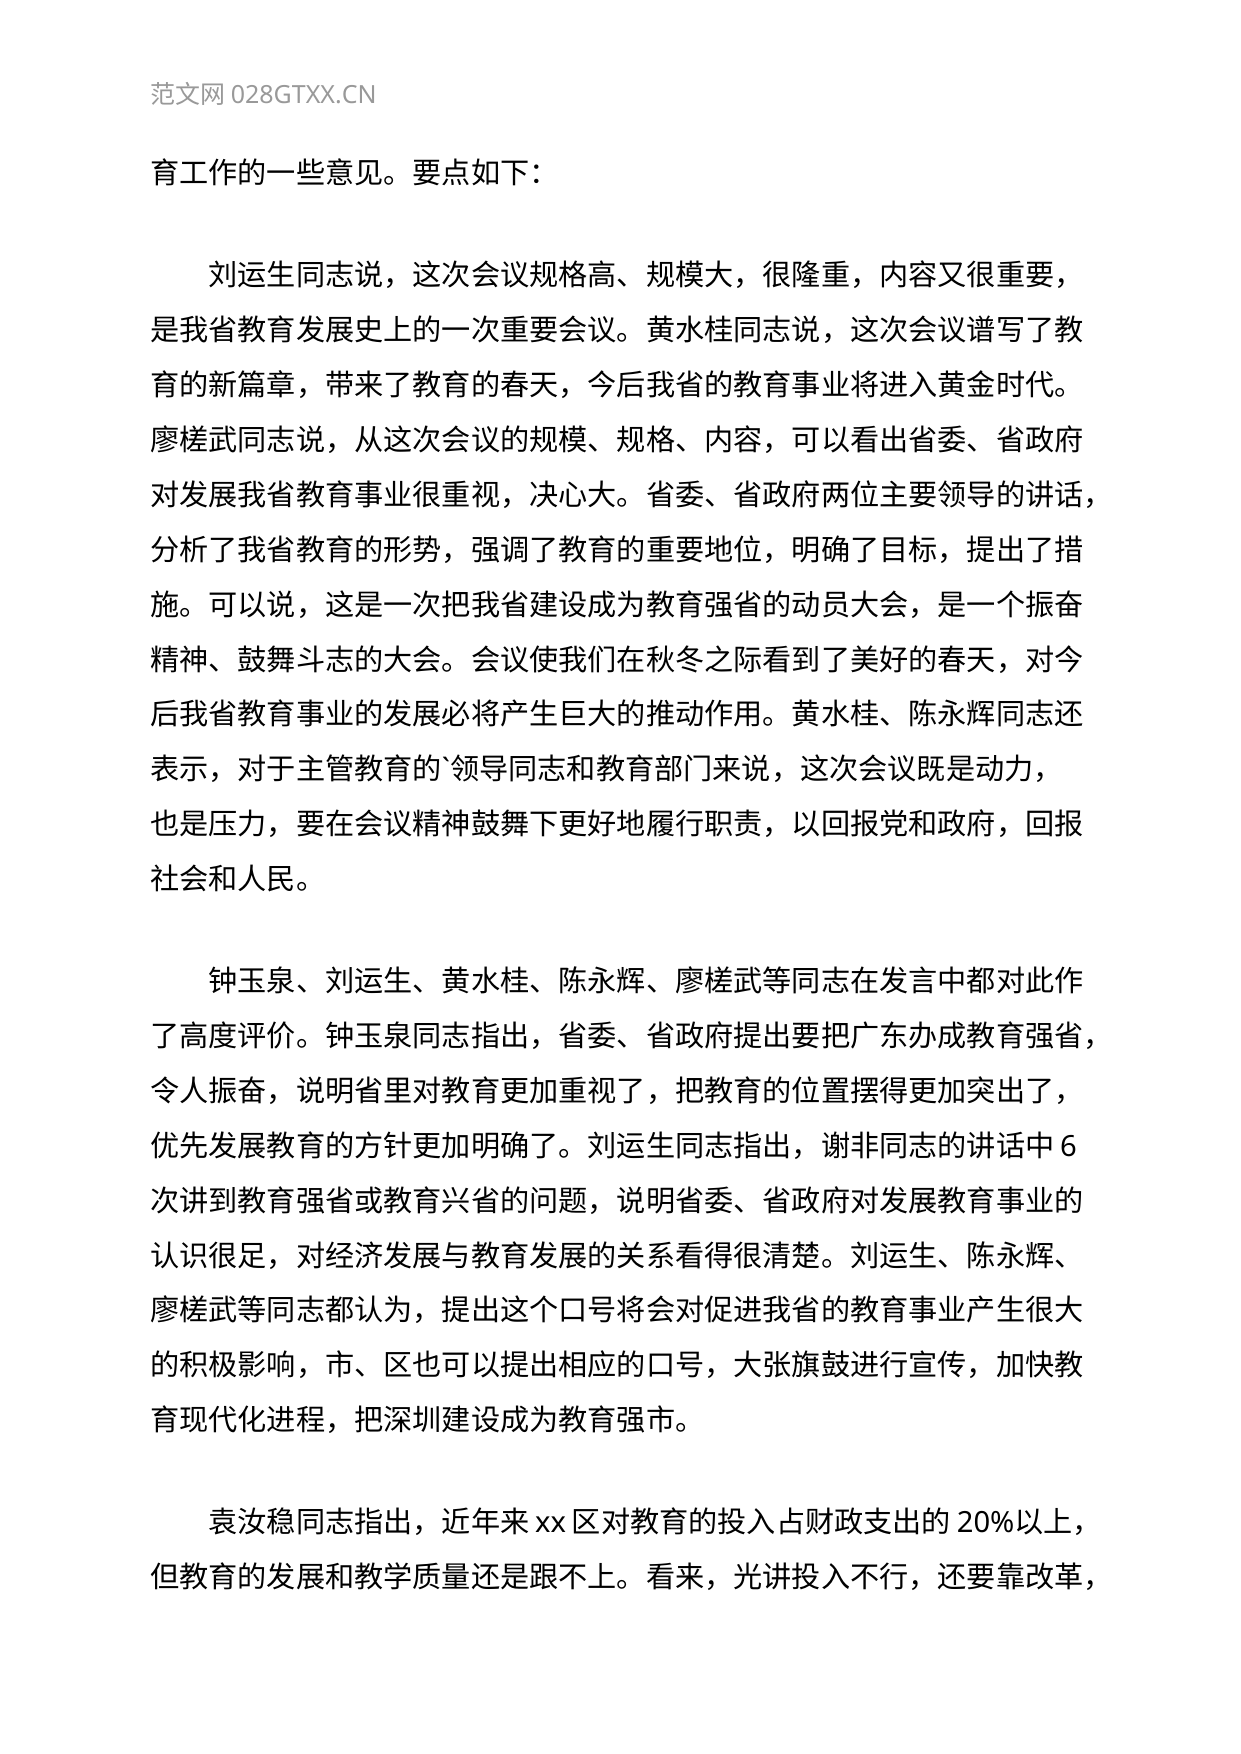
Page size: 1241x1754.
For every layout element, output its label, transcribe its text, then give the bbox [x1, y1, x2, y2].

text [150, 1498, 1090, 1596]
text 刘运生同志说，这次会议规格高、规模大，很隆重，内容又很重要，是我省教育发展史上的一次重要会议。黄水桂同志说，这次会议谱写了教育的新篇章，带来了教育的春天，今后我省的教育事业将进入黄金时代。廖槎武同志说，从这次会议的规模、规格、内容，可以看出省委、省政府对发展我省教育事业很重视，决心大。省委、省政府两位主要领导的讲话，分析了我省教育的形势，强调了教育的重要地位，明确了目标，提出了措施。可以说，这是一次把我省建设成为教育强省的动员大会，是一个振奋精神、鼓舞斗志的大会。会议使我们在秋冬之际看到了美好的春天，对今后我省教育事业的发展必将产生巨大的推动作用。黄水桂、陈永辉同志还表示，对于主管教育的`领导同志和教育部门来说，这次会议既是动力，也是压力，要在会议精神鼓舞下更好地履行职责，以回报党和政府，回报社会和人民。 [150, 252, 1090, 898]
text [150, 150, 1090, 192]
text 钟玉泉、刘运生、黄水桂、陈永辉、廖槎武等同志在发言中都对此作了高度评价。钟玉泉同志指出，省委、省政府提出要把广东办成教育强省，令人振奋，说明省里对教育更加重视了，把教育的位置摆得更加突出了，优先发展教育的方针更加明确了。刘运生同志指出，谢非同志的讲话中6次讲到教育强省或教育兴省的问题，说明省委、省政府对发展教育事业的认识很足，对经济发展与教育发展的关系看得很清楚。刘运生、陈永辉、廖槎武等同志都认为，提出这个口号将会对促进我省的教育事业产生很大的积极影响，市、区也可以提出相应的口号，大张旗鼓进行宣传，加快教育现代化进程，把深圳建设成为教育强市。 [150, 957, 1090, 1439]
